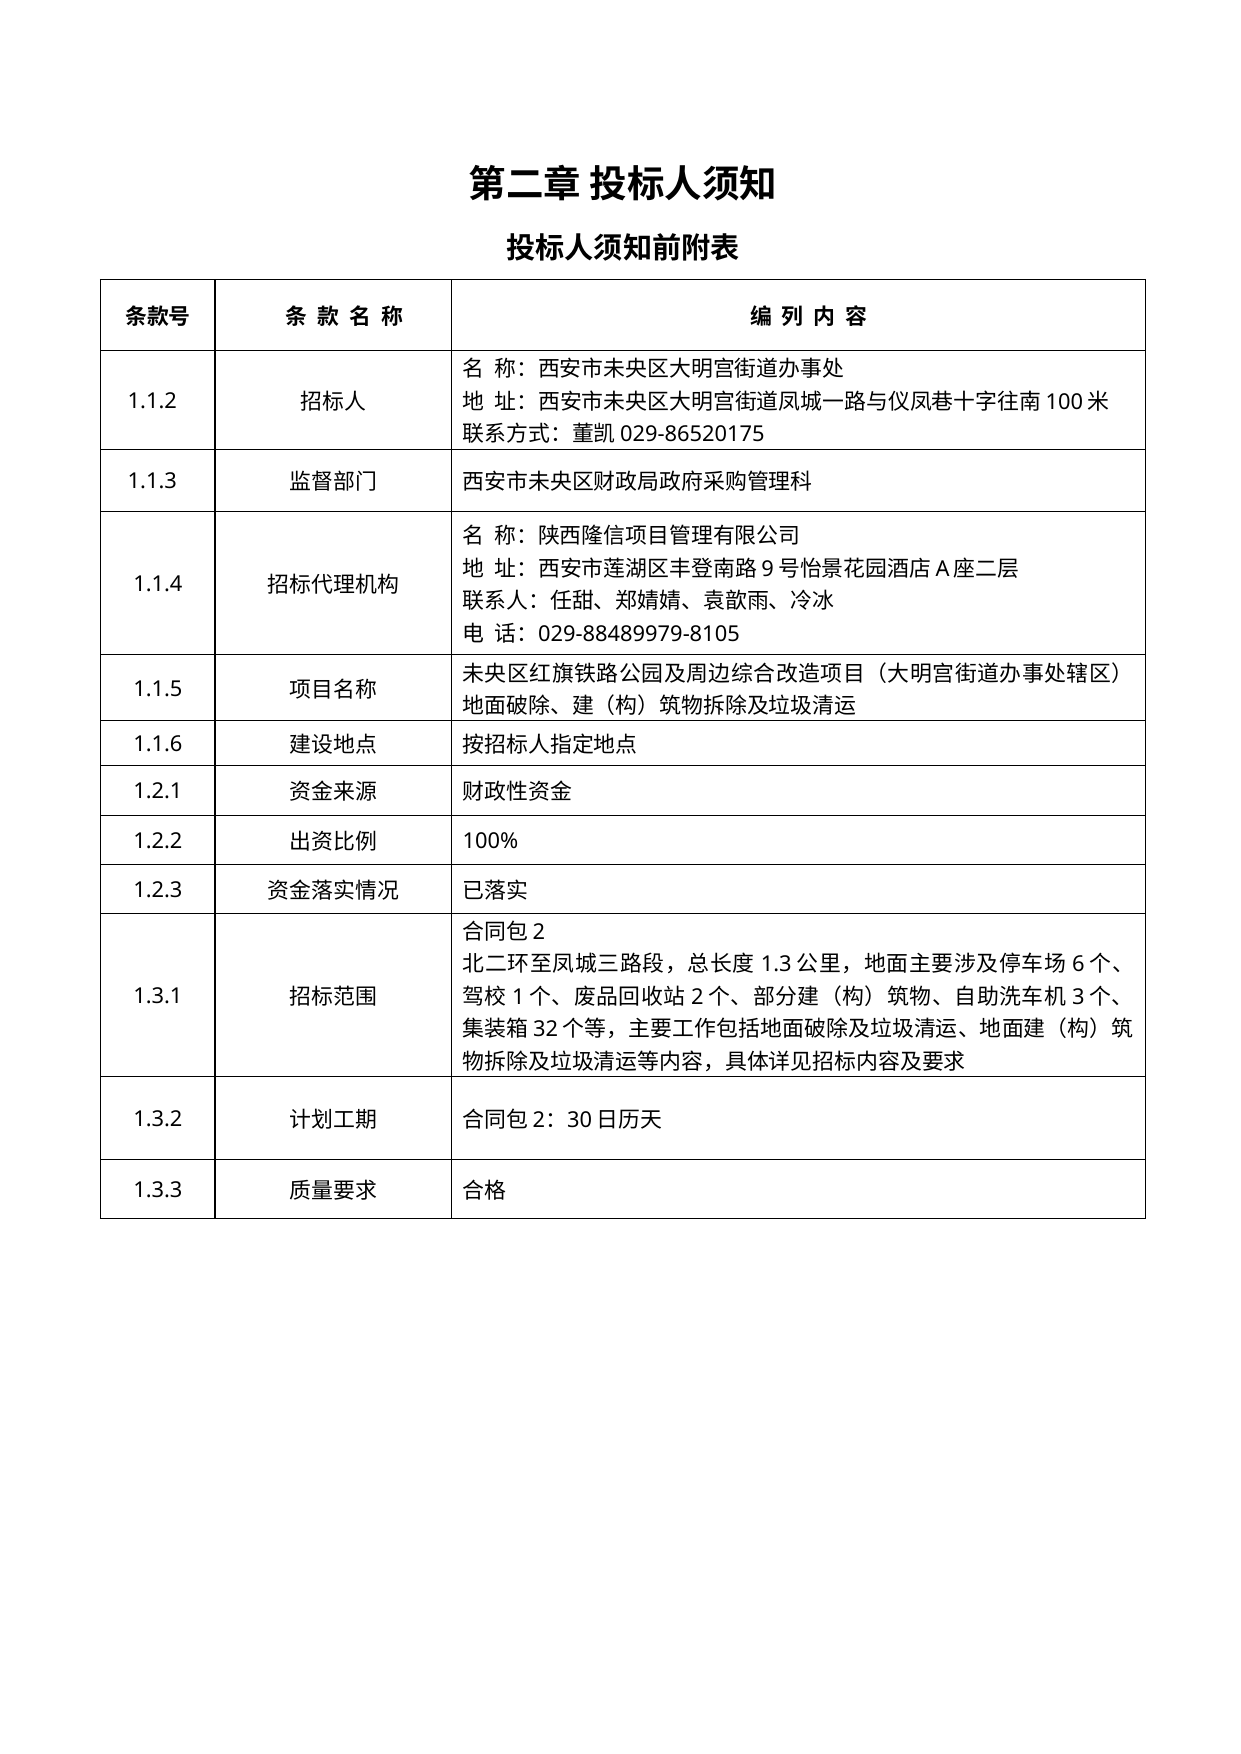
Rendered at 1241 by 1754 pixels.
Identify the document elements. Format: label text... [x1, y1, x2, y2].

table_cell 监督部门 [216, 450, 451, 511]
text 第二章 投标人须知 [176, 149, 1069, 214]
table_cell 1.1.2 [101, 351, 214, 448]
table_cell 计划工期 [216, 1077, 451, 1158]
table_cell 出资比例 [216, 816, 451, 864]
table_cell 招标代理机构 [216, 512, 451, 654]
table_cell 财政性资金 [452, 766, 1145, 814]
table_cell 资金落实情况 [216, 865, 451, 912]
table_cell 1.2.3 [101, 865, 214, 912]
table_cell 1.1.4 [101, 512, 214, 654]
table_cell 1.3.1 [101, 914, 214, 1076]
table_header 条款号 [101, 280, 214, 350]
table_cell 1.1.5 [101, 655, 214, 720]
table_cell 名 称：陕西隆信项目管理有限公司 地 址：西安市莲湖区丰登南路9号怡景花园酒店A座二层 联系人：任甜、郑婧婧、袁歆雨、冷冰 电 话：029-88489979-8105 [452, 512, 1145, 654]
table_cell 招标人 [216, 351, 451, 448]
table_cell 1.2.2 [101, 816, 214, 864]
table_cell 建设地点 [216, 721, 451, 764]
table_cell 西安市未央区财政局政府采购管理科 [452, 450, 1145, 511]
table_cell 未央区红旗铁路公园及周边综合改造项目（大明宫街道办事处辖区）地面破除、建（构）筑物拆除及垃圾清运 [452, 655, 1145, 720]
table_cell 项目名称 [216, 655, 451, 720]
table_cell 按招标人指定地点 [452, 721, 1145, 764]
table_cell 1.2.1 [101, 766, 214, 814]
table_cell 1.1.6 [101, 721, 214, 764]
table_header 编 列 内 容 [452, 280, 1145, 350]
table_cell 1.3.2 [101, 1077, 214, 1158]
table_cell 1.1.3 [101, 450, 214, 511]
table_cell 合同包2：30日历天 [452, 1077, 1145, 1158]
table_cell 名 称：西安市未央区大明宫街道办事处 地 址：西安市未央区大明宫街道凤城一路与仪凤巷十字往南100米 联系方式：董凯029-86520175 [452, 351, 1145, 448]
table_cell 招标范围 [216, 914, 451, 1076]
table_cell 质量要求 [216, 1160, 451, 1218]
table_cell 100% [452, 816, 1145, 864]
table_cell 合格 [452, 1160, 1145, 1218]
table_header 条 款 名 称 [216, 280, 451, 350]
table_cell 资金来源 [216, 766, 451, 814]
table_cell 合同包2 北二环至凤城三路段，总长度1.3公里，地面主要涉及停车场6个、驾校1个、废品回收站2个、部分建（构）筑物、自助洗车机3个、集装箱32个等，主要工作包括地面破除及垃圾清运、地面建（构）筑物拆除及垃圾清运等内容，具体详见招标内容及要求 [452, 914, 1145, 1076]
table_cell 1.3.3 [101, 1160, 214, 1218]
text 投标人须知前附表 [176, 214, 1069, 279]
table_cell 已落实 [452, 865, 1145, 912]
